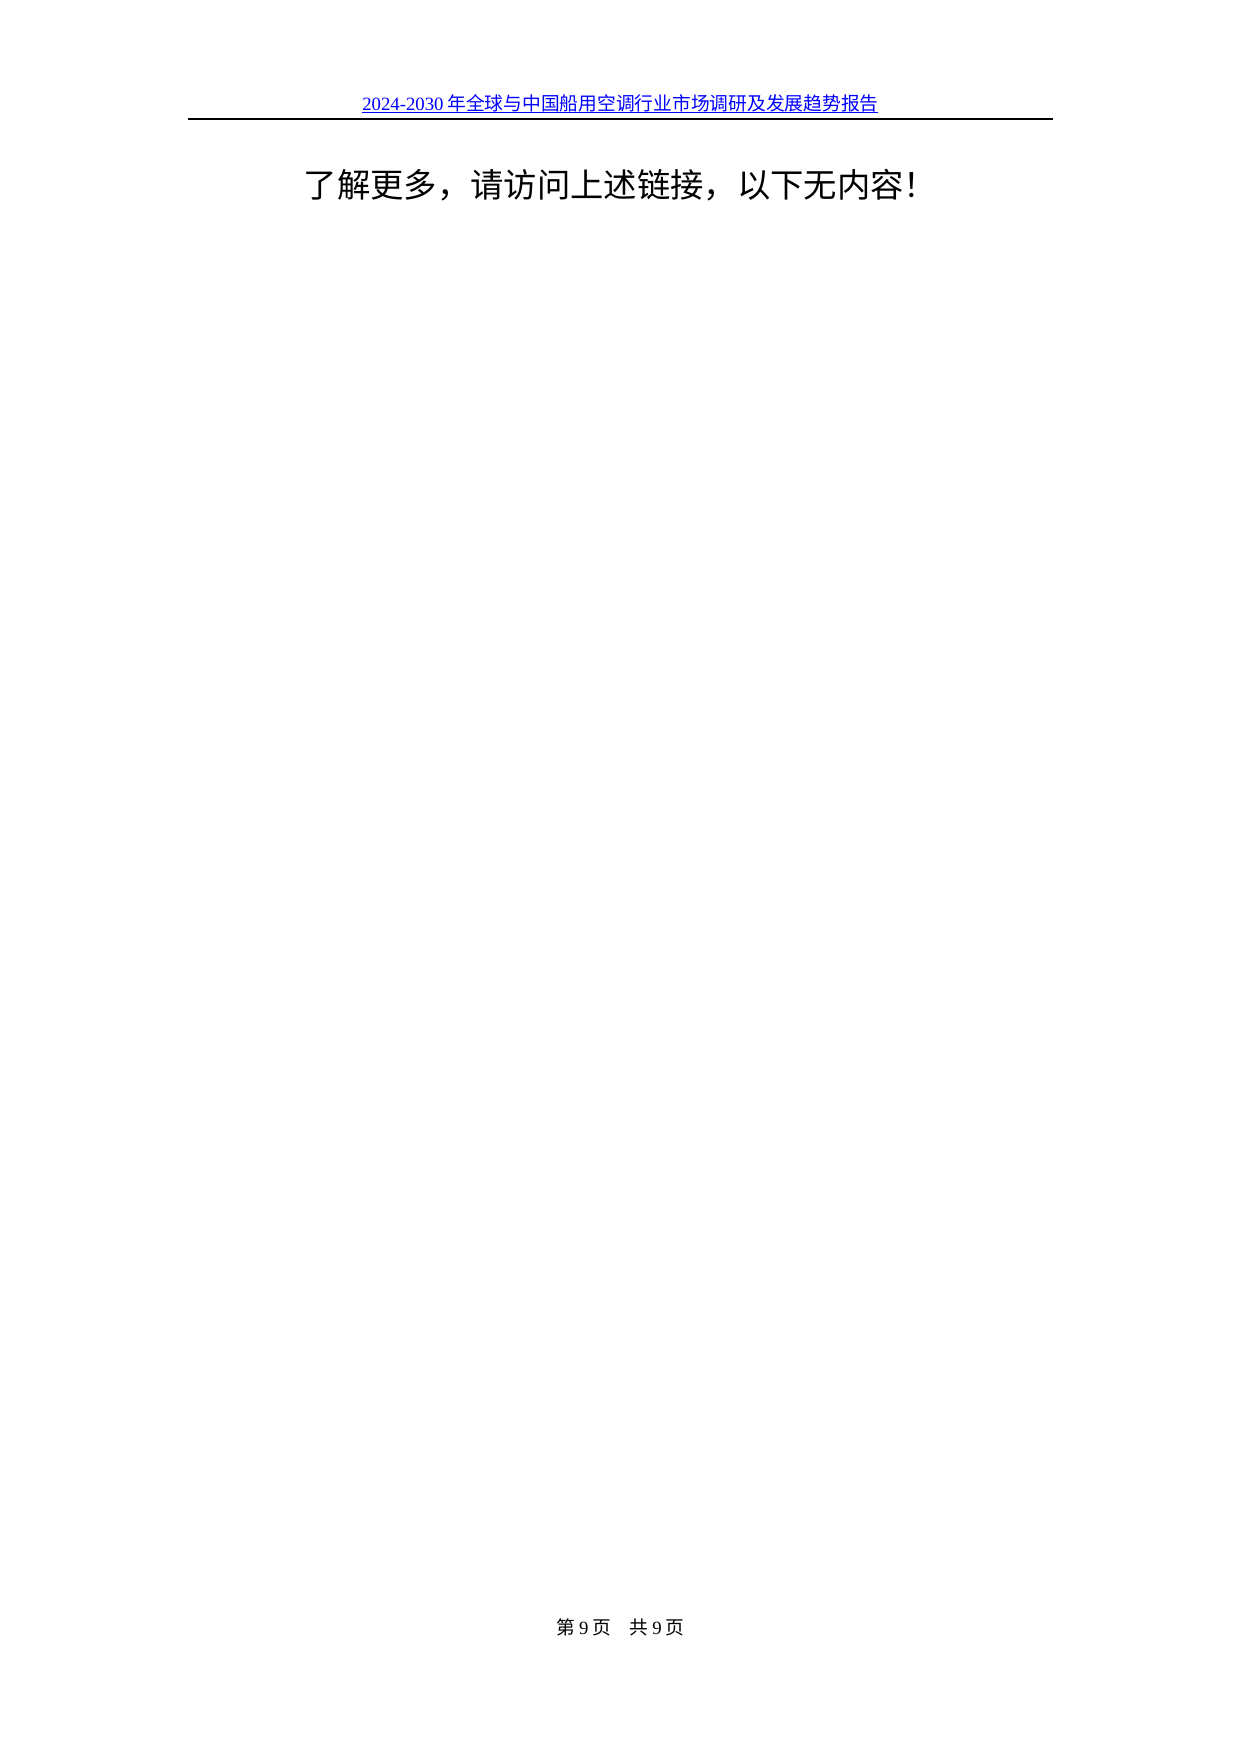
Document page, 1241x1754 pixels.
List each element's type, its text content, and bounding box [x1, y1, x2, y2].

title 了解更多，请访问上述链接，以下无内容！ [187, 150, 1053, 215]
